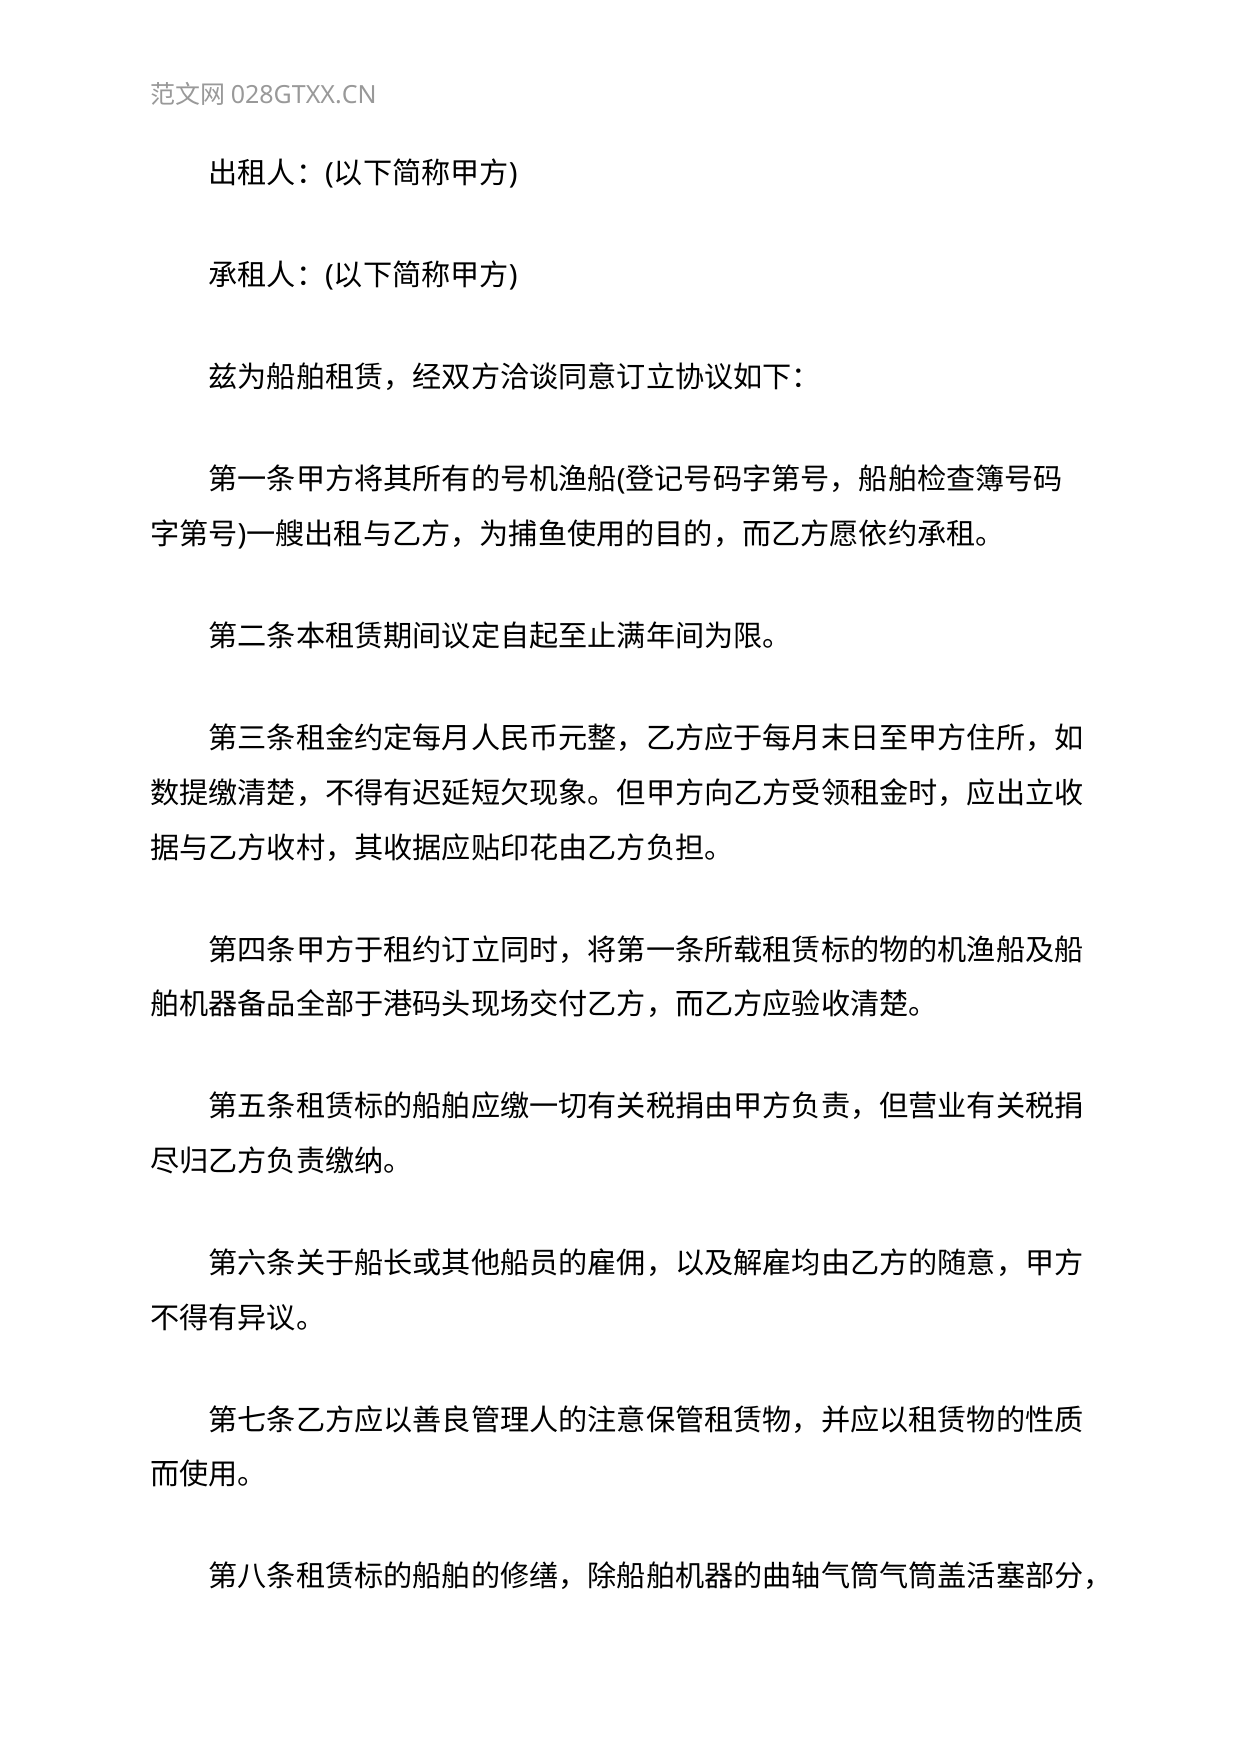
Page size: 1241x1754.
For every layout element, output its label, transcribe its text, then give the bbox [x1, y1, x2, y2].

text 第三条租金约定每月人民币元整，乙方应于每月末日至甲方住所，如数提缴清楚，不得有迟延短欠现象。但甲方向乙方受领租金时，应出立收据与乙方收村，其收据应贴印花由乙方负担。 [150, 714, 1090, 867]
text 第二条本租赁期间议定自起至止满年间为限。 [150, 613, 1090, 655]
text 承租人：(以下简称甲方) [150, 252, 1090, 294]
text 第六条关于船长或其他船员的雇佣，以及解雇均由乙方的随意，甲方不得有异议。 [150, 1239, 1090, 1337]
text 第五条租赁标的船舶应缴一切有关税捐由甲方负责，但营业有关税捐尽归乙方负责缴纳。 [150, 1083, 1090, 1180]
text 第七条乙方应以善良管理人的注意保管租赁物，并应以租赁物的性质而使用。 [150, 1396, 1090, 1493]
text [150, 1553, 1090, 1595]
text 第一条甲方将其所有的号机渔船(登记号码字第号，船舶检查簿号码字第号)一艘出租与乙方，为捕鱼使用的目的，而乙方愿依约承租。 [150, 456, 1090, 553]
text 兹为船舶租赁，经双方洽谈同意订立协议如下： [150, 354, 1090, 396]
text 第四条甲方于租约订立同时，将第一条所载租赁标的物的机渔船及船舶机器备品全部于港码头现场交付乙方，而乙方应验收清楚。 [150, 926, 1090, 1023]
text 出租人：(以下简称甲方) [150, 150, 1090, 192]
